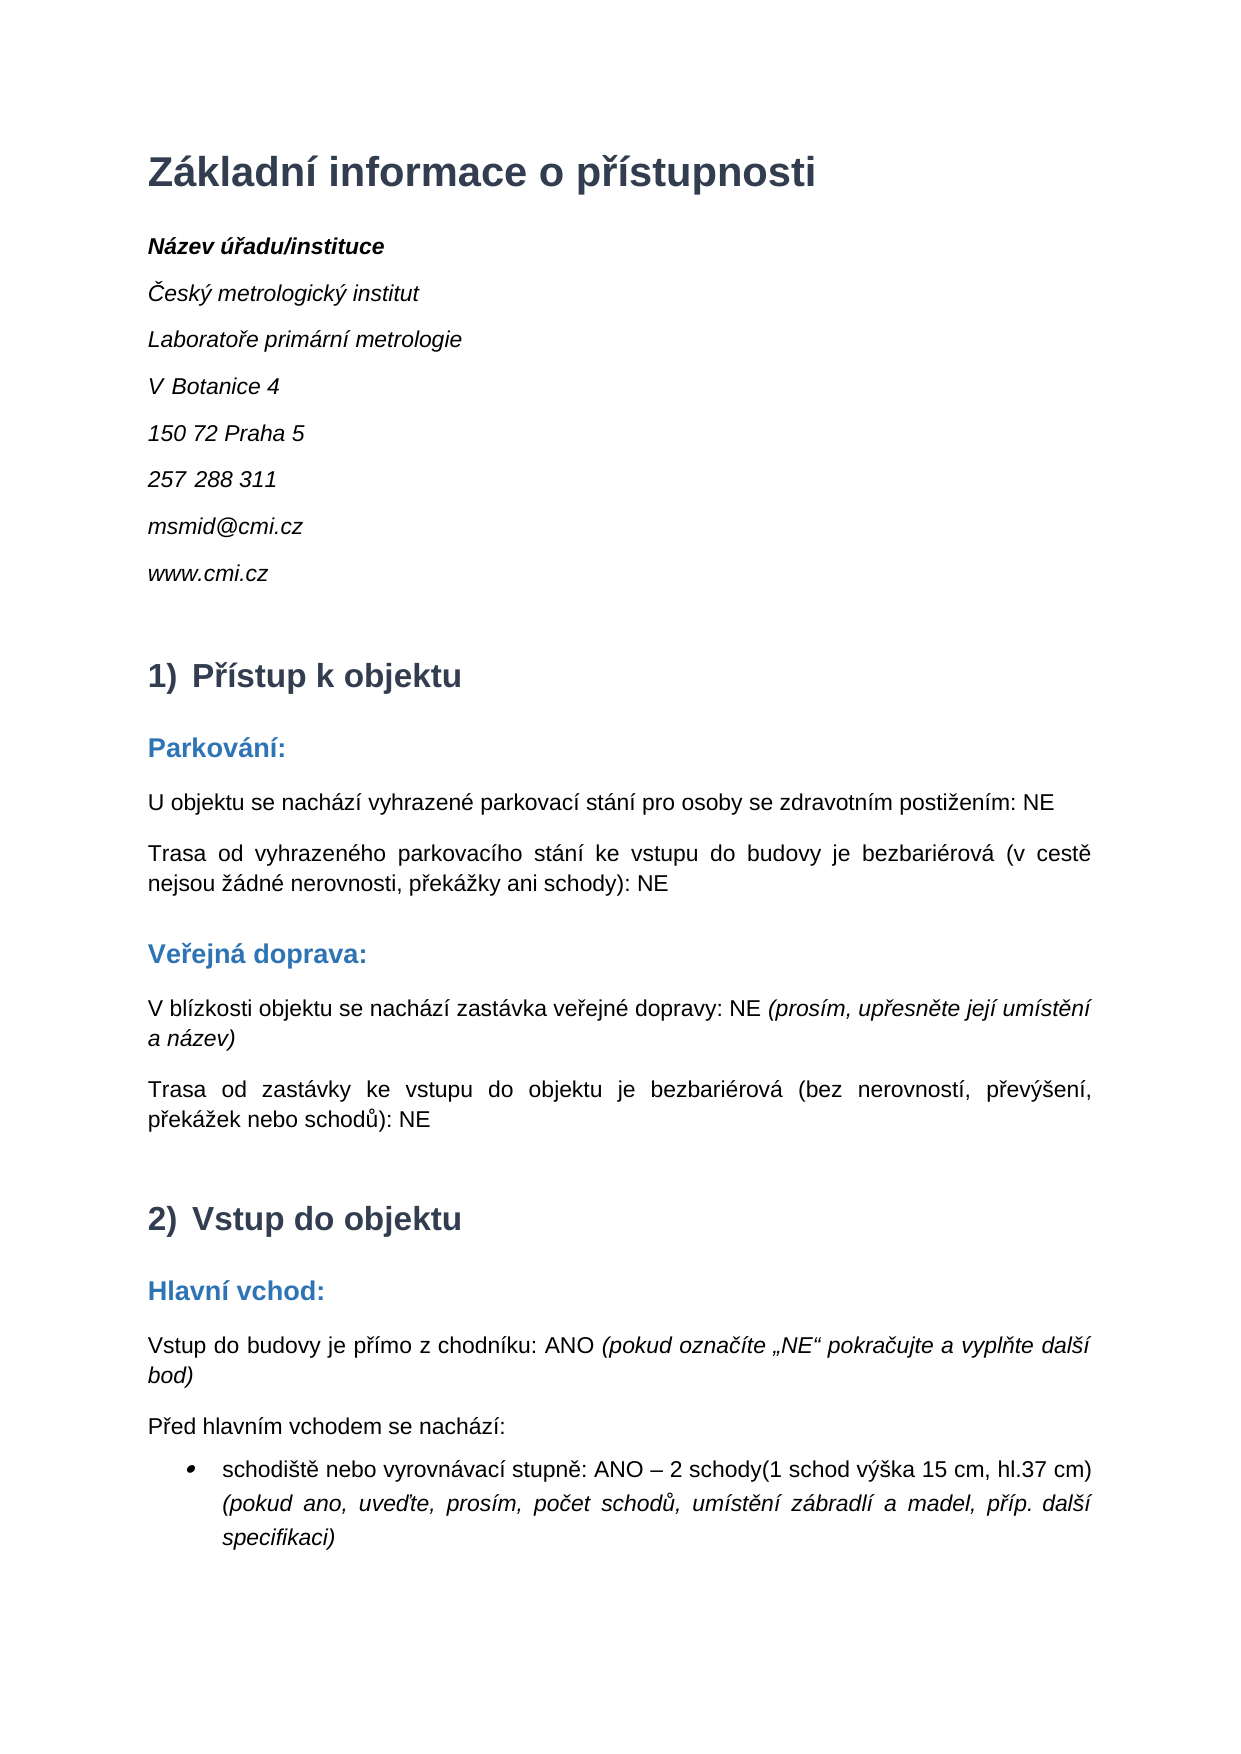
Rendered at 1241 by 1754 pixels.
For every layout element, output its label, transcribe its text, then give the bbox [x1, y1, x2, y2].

text Před hlavním vchodem se nachází: [148, 1413, 1093, 1439]
subtitle Veřejná doprava: [148, 938, 1093, 969]
text msmid@cmi.cz [148, 513, 1093, 539]
text 150 72 Praha 5 [148, 420, 1093, 446]
subtitle Vstup do objektu [148, 1199, 1093, 1237]
text Český metrologický institut [148, 280, 1093, 306]
text V blízkosti objektu se nachází zastávka veřejné dopravy: NE (prosím, upřesněte její umístění a název) [148, 995, 1093, 1051]
subtitle Základní informace o přístupnosti [148, 148, 1093, 196]
text U objektu se nachází vyhrazené parkovací stání pro osoby se zdravotním postižením: NE [148, 789, 1093, 815]
text www.cmi.cz [148, 560, 1093, 586]
text V Botanice 4 [148, 373, 1093, 399]
text Vstup do budovy je přímo z chodníku: ANO (pokud označíte „NE“ pokračujte a vyplňte další bod) [148, 1332, 1093, 1388]
subtitle Hlavní vchod: [148, 1275, 1093, 1306]
subtitle Přístup k objektu [148, 656, 1093, 695]
text Trasa od zastávky ke vstupu do objektu je bezbariérová (bez nerovností, převýšení, překážek nebo schodů): NE [148, 1076, 1093, 1133]
text Laboratoře primární metrologie [148, 326, 1093, 353]
subtitle Parkování: [148, 732, 1093, 763]
list schodiště nebo vyrovnávací stupně: ANO – 2 schody(1 schod výška 15 cm, hl.37 cm) (pokud ano, uveďte, prosím, počet schodů, umístění zábradlí a madel, příp. další specifikaci) [185, 1456, 1093, 1550]
text 257 288 311 [148, 466, 1093, 493]
text Název úřadu/instituce [148, 233, 1093, 259]
text Trasa od vyhrazeného parkovacího stání ke vstupu do budovy je bezbariérová (v cestě nejsou žádné nerovnosti, překážky ani schody): NE [148, 840, 1093, 897]
